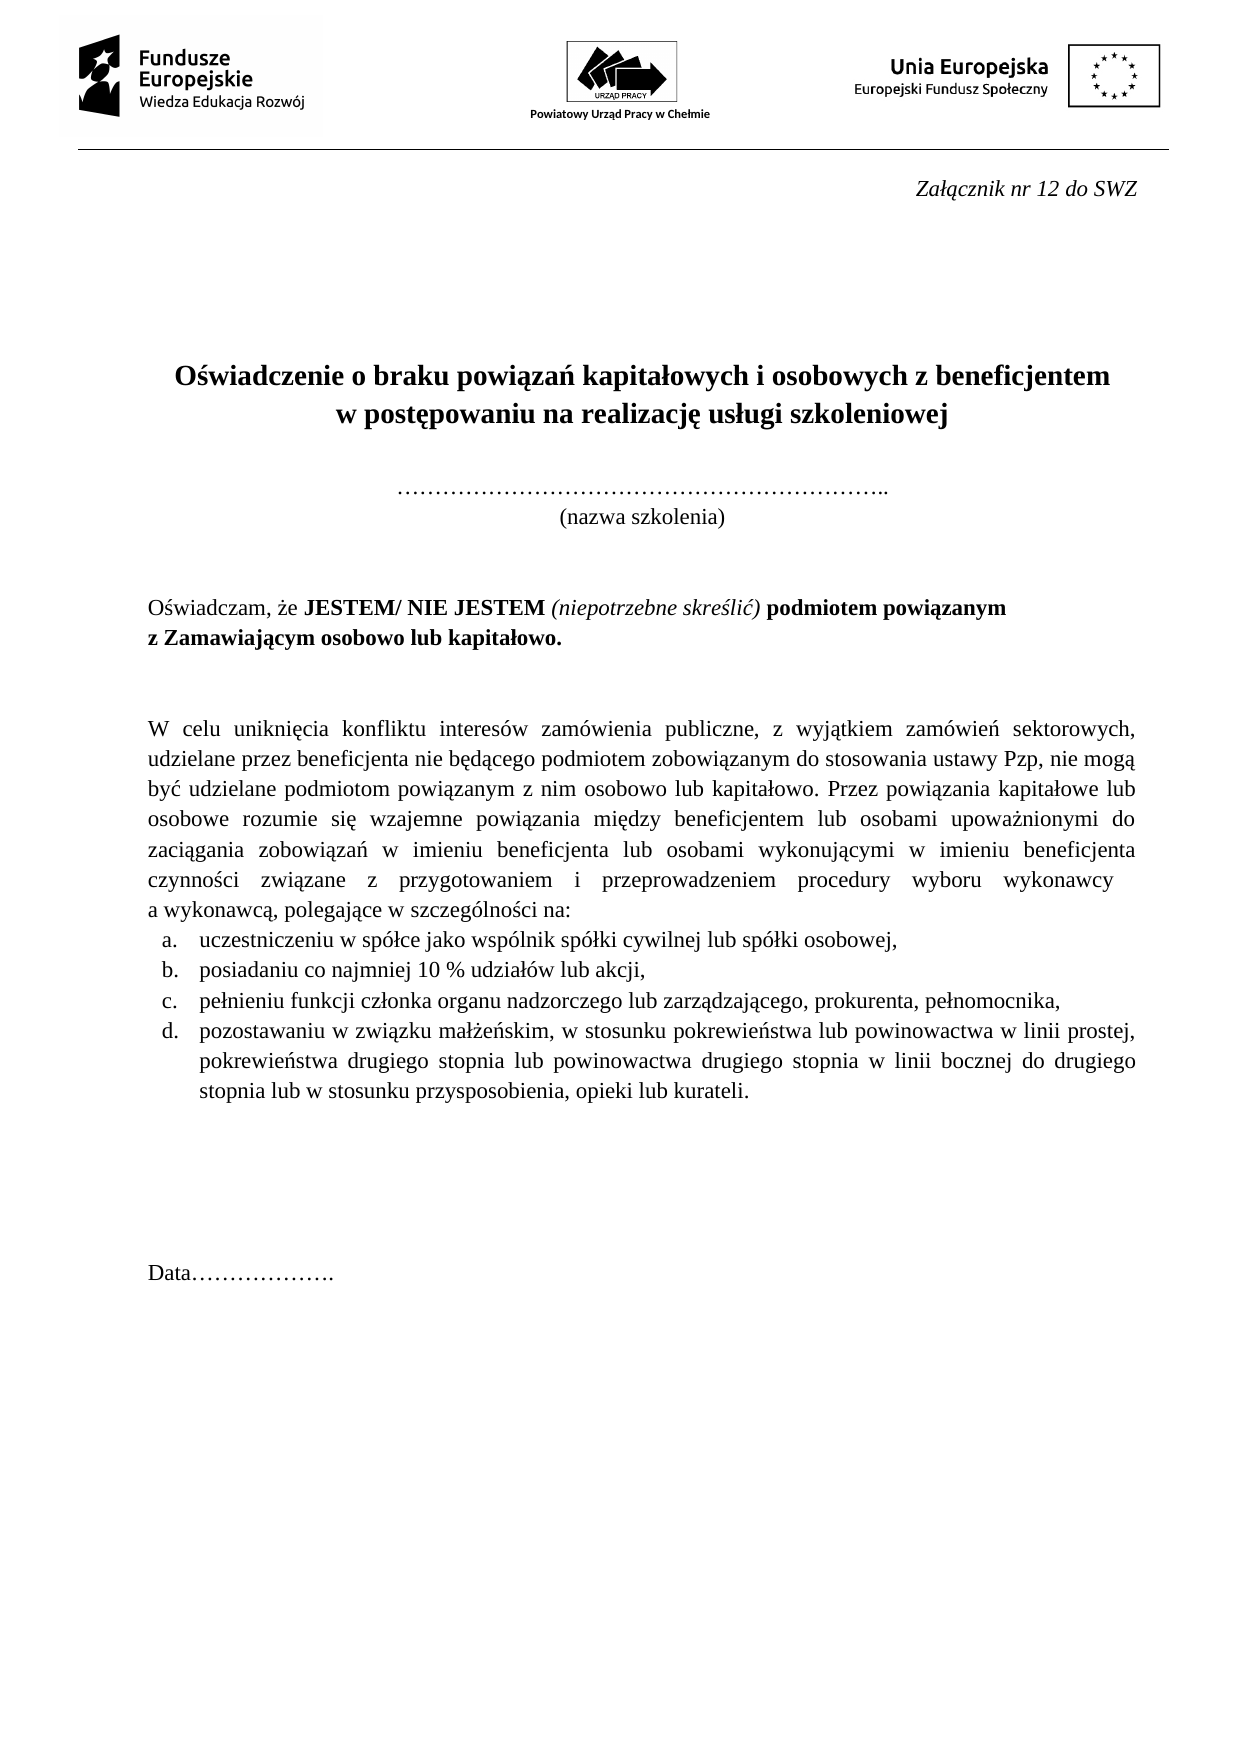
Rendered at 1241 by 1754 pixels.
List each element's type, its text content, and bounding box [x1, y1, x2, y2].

picture [833, 23, 1180, 113]
text W celu uniknięcia konfliktu interesów zamówienia publiczne, z wyjątkiem zamówień sektorowych, udzielane przez beneficjenta nie będącego podmiotem zobowiązanym do stosowania ustawy Pzp, nie mogą być udzielane podmiotom powiązanym z nim osobowo lub kapitałowo. Przez powiązania kapitałowe lub osobowe rozumie się wzajemne powiązania między beneficjentem lub osobami upoważnionymi do zaciągania zobowiązań w imieniu beneficjenta lub osobami wykonującymi w imieniu beneficjenta czynności związane z przygotowaniem i przeprowadzeniem procedury wyboru wykonawcy a wykonawcą, polegające w szczególności na: [148, 715, 1137, 922]
list uczestniczeniu w spółce jako wspólnik spółki cywilnej lub spółki osobowej, [162, 926, 1137, 953]
text Oświadczam, że JESTEM/ NIE JESTEM (niepotrzebne skreślić) podmiotem powiązanym z Zamawiającym osobowo lub kapitałowo. [148, 594, 1137, 651]
text Data………………. [148, 1259, 1137, 1285]
list pozostawaniu w związku małżeńskim, w stosunku pokrewieństwa lub powinowactwa w linii prostej, pokrewieństwa drugiego stopnia lub powinowactwa drugiego stopnia w linii bocznej do drugiego stopnia lub w stosunku przysposobienia, opieki lub kurateli. [162, 1017, 1137, 1104]
picture [59, 15, 324, 137]
text ……………………………………………………….. [148, 473, 1137, 499]
list pełnieniu funkcji członka organu nadzorczego lub zarządzającego, prokurenta, pełnomocnika, [162, 987, 1137, 1013]
text Oświadczenie o braku powiązań kapitałowych i osobowych z beneficjentem [148, 358, 1137, 391]
text w postępowaniu na realizację usługi szkoleniowej [148, 396, 1137, 430]
list posiadaniu co najmniej 10 % udziałów lub akcji, [162, 957, 1137, 983]
text (nazwa szkolenia) [148, 503, 1137, 530]
text Załącznik nr 12 do SWZ [148, 175, 1137, 201]
